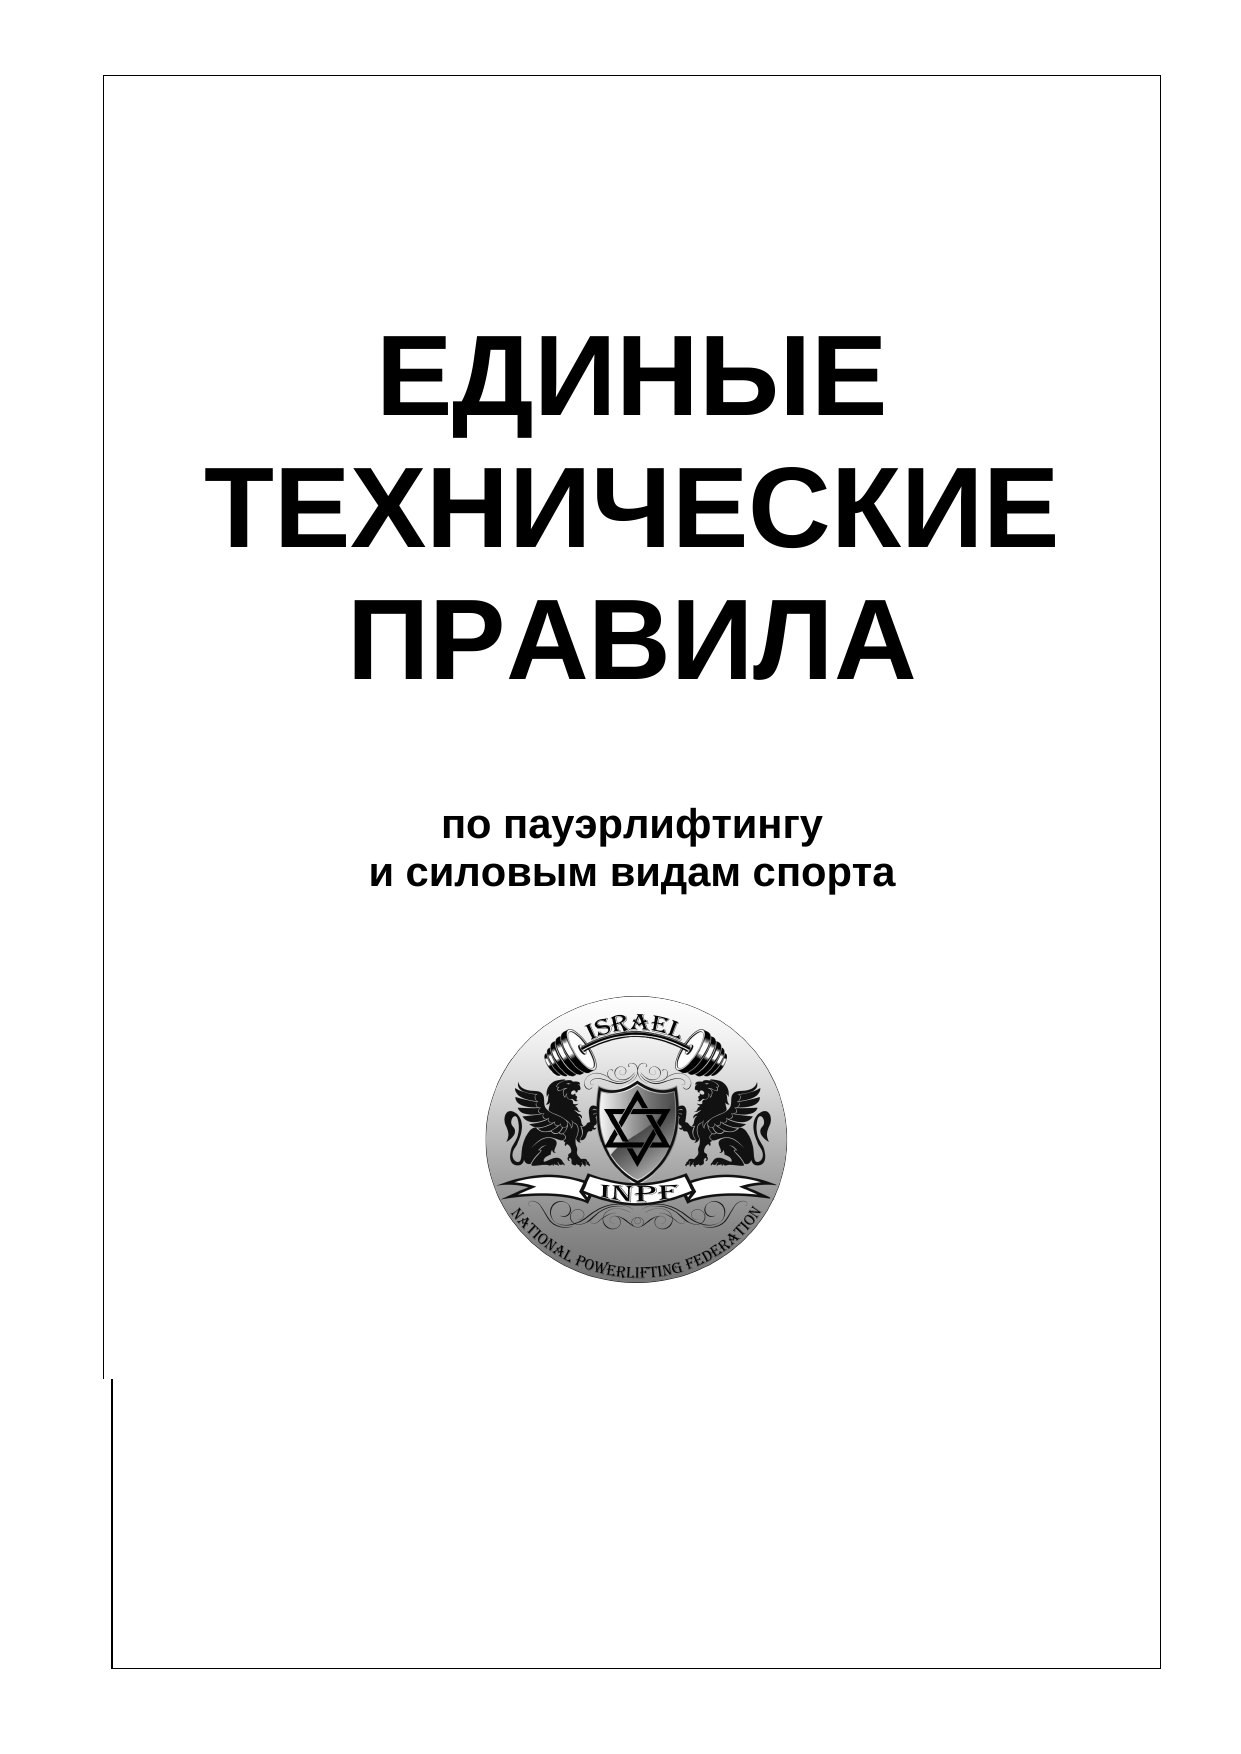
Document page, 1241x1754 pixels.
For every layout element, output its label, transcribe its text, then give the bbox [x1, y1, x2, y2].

text ТЕХНИЧЕСКИЕ ПРАВИЛА [112, 440, 1152, 703]
text ЕДИНЫЕ [112, 308, 1152, 440]
picture [438, 971, 826, 1321]
text и силовым видам спорта [112, 847, 1152, 895]
text по пауэрлифтингу [112, 799, 1152, 847]
